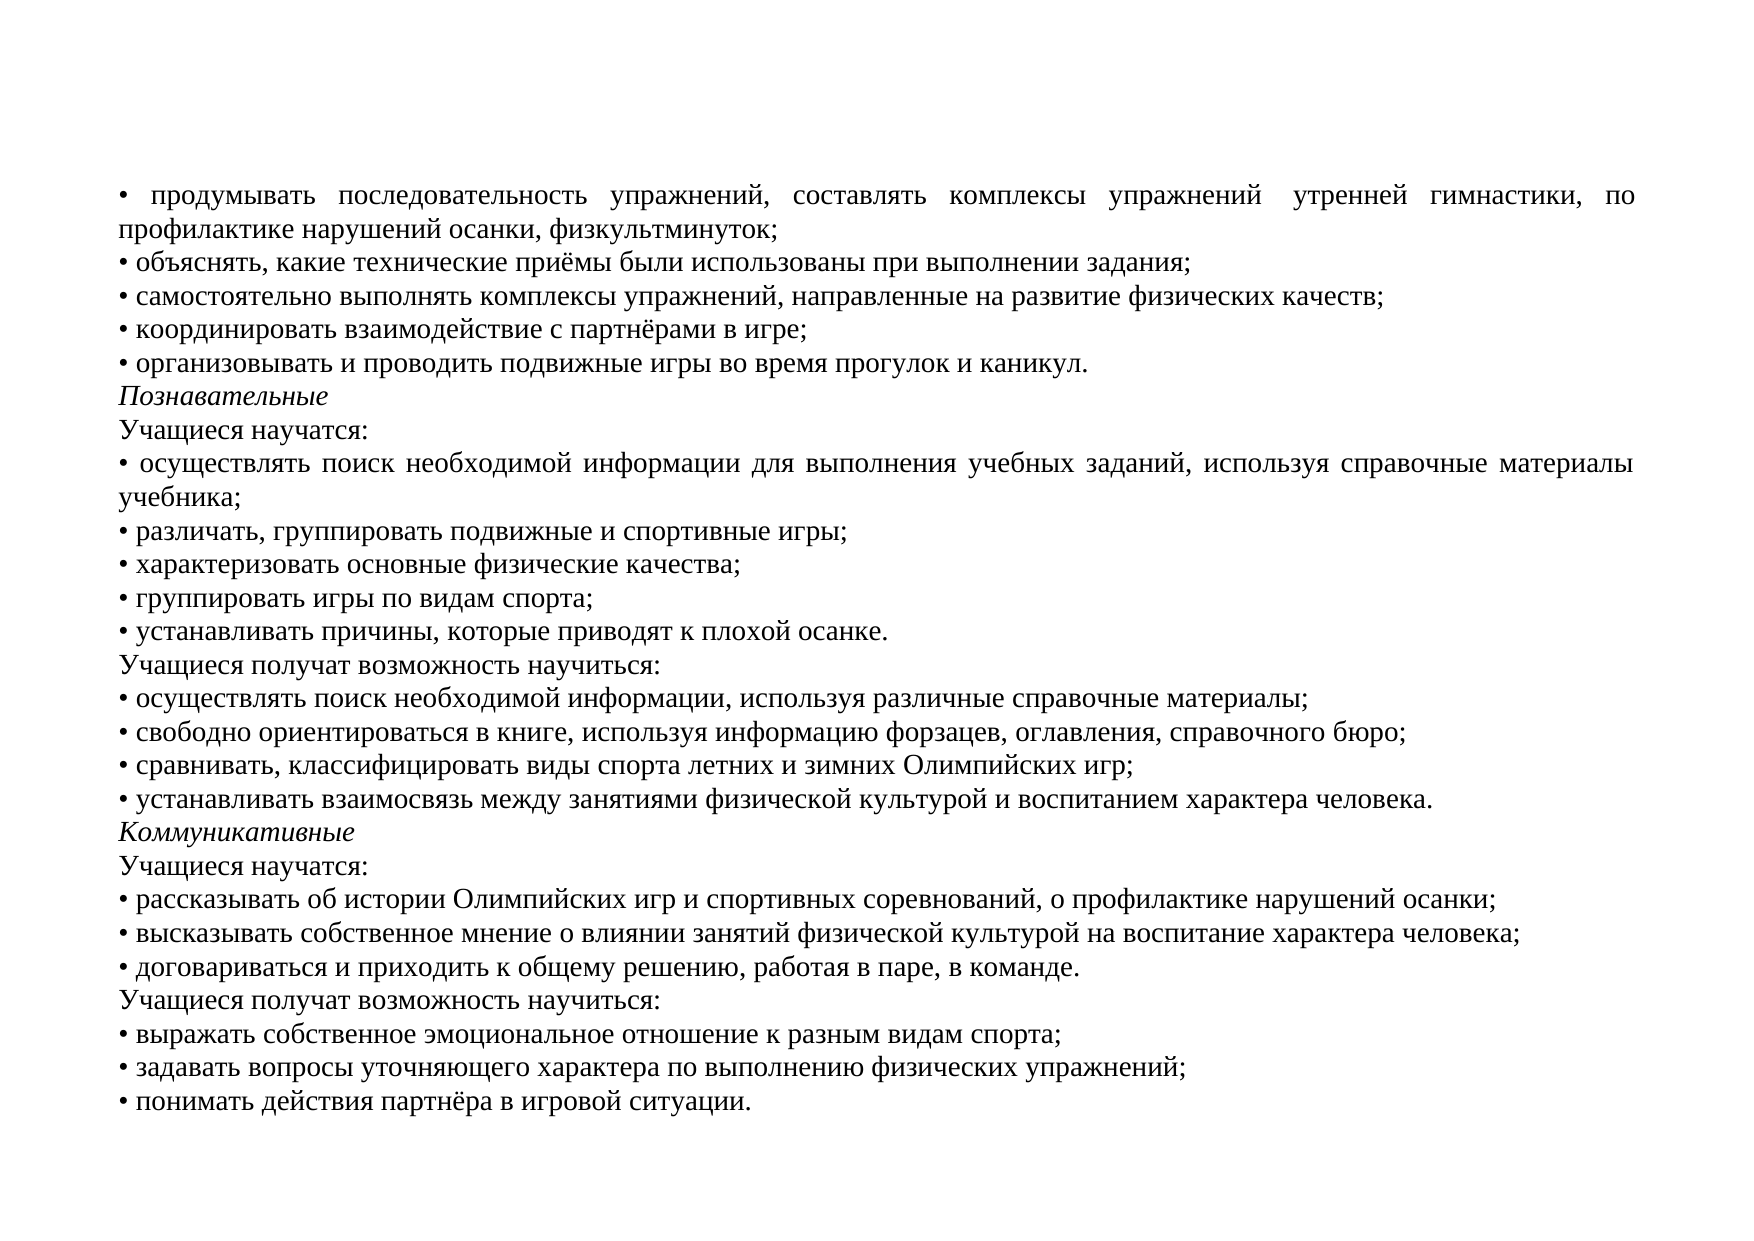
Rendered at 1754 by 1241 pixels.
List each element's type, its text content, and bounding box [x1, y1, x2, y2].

text • задавать вопросы уточняющего характера по выполнению физических упражнений; [118, 1049, 1636, 1083]
text Учащиеся получат возможность научиться: [118, 982, 1636, 1016]
text Учащиеся получат возможность научиться: [118, 647, 1636, 680]
text • характеризовать основные физические качества; [118, 546, 1636, 580]
text • координировать взаимодействие с партнёрами в игре; [118, 311, 1636, 345]
text • рассказывать об истории Олимпийских игр и спортивных соревнований, о профилактике нарушений осанки; [118, 882, 1636, 915]
text • продумывать последовательность упражнений, составлять комплексы упражнений утренней гимнастики, по профилактике нарушений осанки, физкультминуток; [118, 177, 1636, 244]
text • организовывать и проводить подвижные игры во время прогулок и каникул. [118, 345, 1636, 378]
text Познавательные [118, 378, 1636, 412]
text • различать, группировать подвижные и спортивные игры; [118, 513, 1636, 546]
text Учащиеся научатся: [118, 412, 1636, 446]
text • устанавливать взаимосвязь между занятиями физической культурой и воспитанием характера человека. [118, 781, 1636, 814]
text • свободно ориентироваться в книге, используя информацию форзацев, оглавления, справочного бюро; [118, 714, 1636, 747]
text Учащиеся научатся: [118, 848, 1636, 882]
text • выражать собственное эмоциональное отношение к разным видам спорта; [118, 1016, 1636, 1049]
text • группировать игры по видам спорта; [118, 580, 1636, 613]
text • осуществлять поиск необходимой информации, используя различные справочные материалы; [118, 680, 1636, 714]
text • устанавливать причины, которые приводят к плохой осанке. [118, 613, 1636, 647]
text • понимать действия партнёра в игровой ситуации. [118, 1083, 1636, 1116]
text Коммуникативные [118, 814, 1636, 848]
text • высказывать собственное мнение о влиянии занятий физической культурой на воспитание характера человека; [118, 915, 1636, 949]
text • договариваться и приходить к общему решению, работая в паре, в команде. [118, 949, 1636, 982]
text • самостоятельно выполнять комплексы упражнений, направленные на развитие физических качеств; [118, 278, 1636, 311]
text • осуществлять поиск необходимой информации для выполнения учебных заданий, используя справочные материалы учебника; [118, 446, 1636, 513]
text • сравнивать, классифицировать виды спорта летних и зимних Олимпийских игр; [118, 747, 1636, 781]
text • объяснять, какие технические приёмы были использованы при выполнении задания; [118, 244, 1636, 278]
